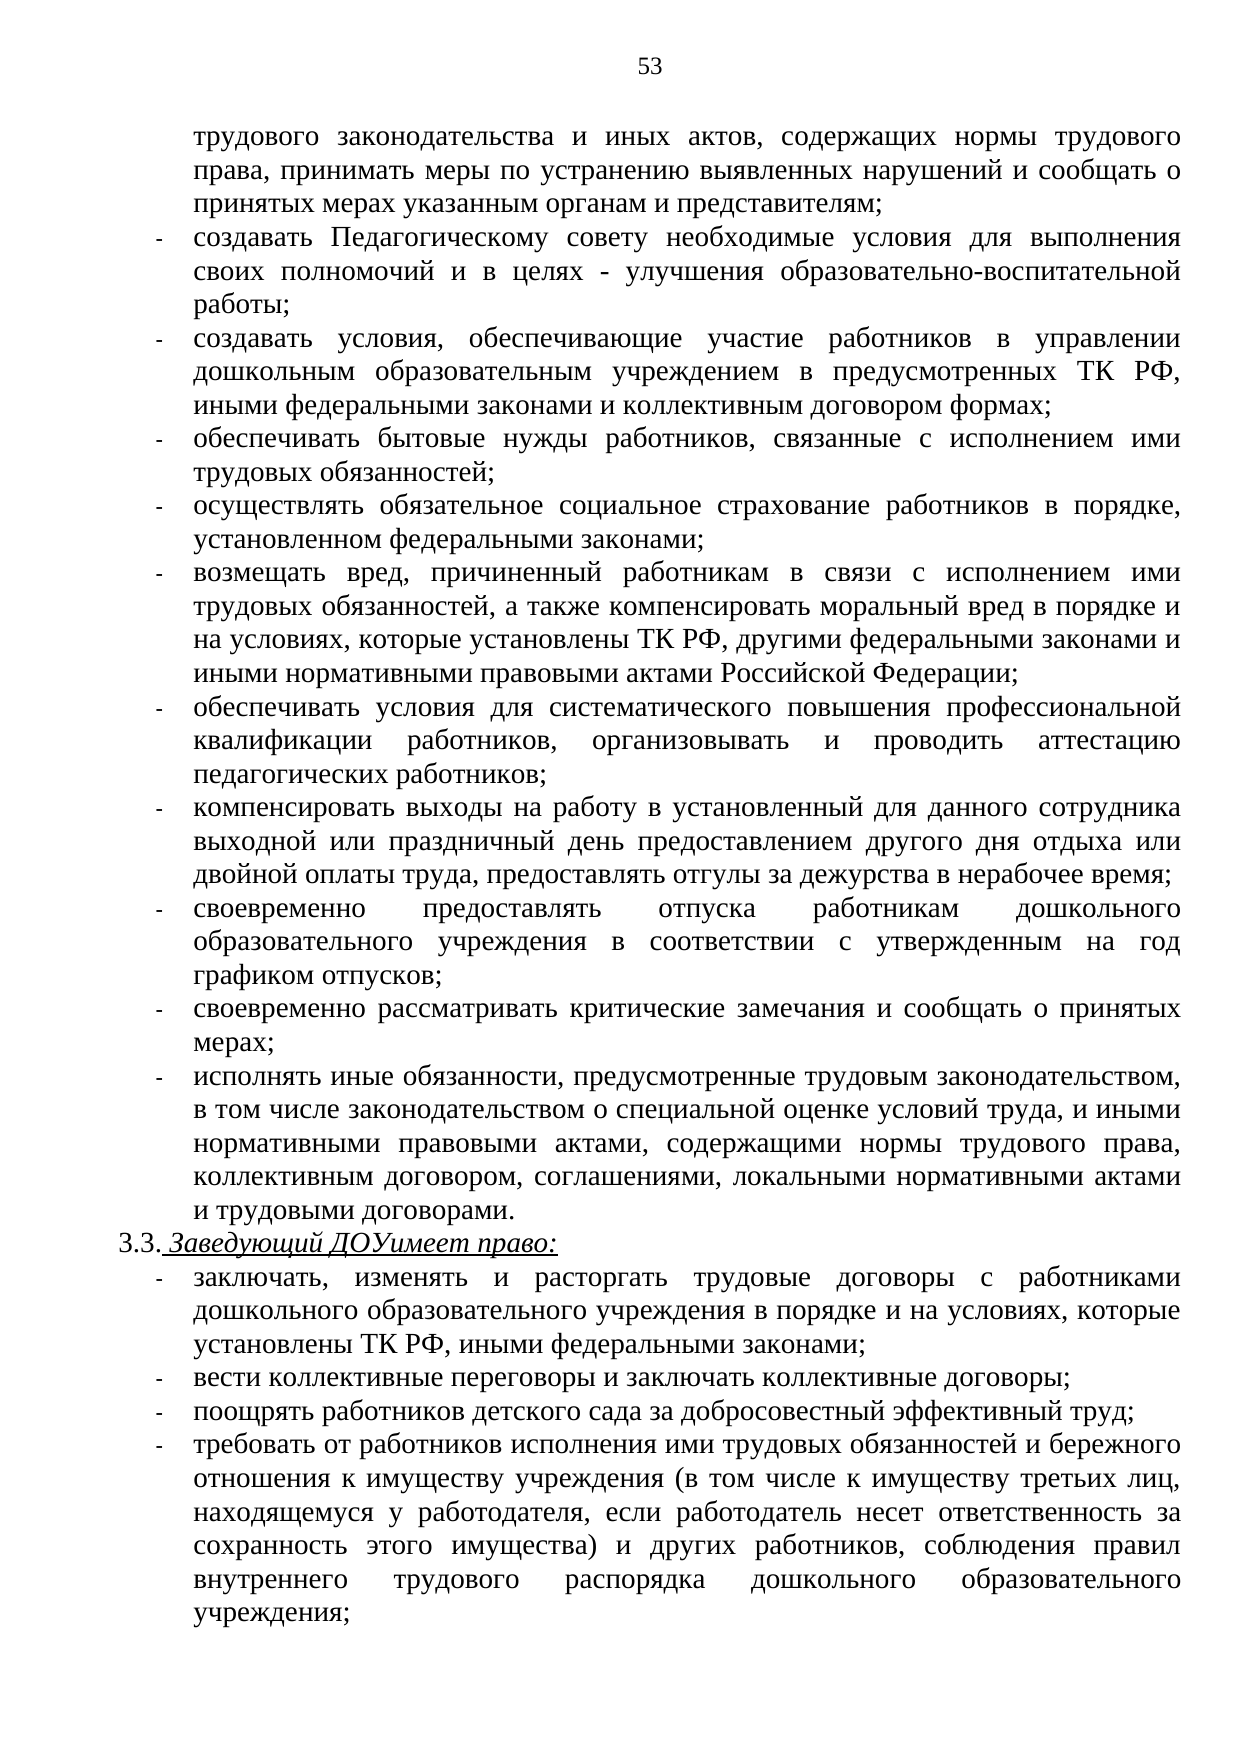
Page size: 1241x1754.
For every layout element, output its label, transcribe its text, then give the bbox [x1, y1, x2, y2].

list своевременно предоставлять отпуска работникам дошкольного образовательного учреждения в соответствии с утвержденным на год графиком отпусков; [156, 890, 1182, 991]
list поощрять работников детского сада за добросовестный эффективный труд; [156, 1393, 1182, 1427]
list компенсировать выходы на работу в установленный для данного сотрудника выходной или праздничный день предоставлением другого дня отдыха или двойной оплаты труда, предоставлять отгулы за дежурства в нерабочее время; [156, 789, 1182, 890]
list заключать, изменять и расторгать трудовые договоры с работниками дошкольного образовательного учреждения в порядке и на условиях, которые установлены ТК РФ, иными федеральными законами; [156, 1259, 1182, 1359]
list обеспечивать бытовые нужды работников, связанные с исполнением ими трудовых обязанностей; [156, 420, 1182, 487]
list осуществлять обязательное социальное страхование работников в порядке, установленном федеральными законами; [156, 487, 1182, 554]
list возмещать вред, причиненный работникам в связи с исполнением ими трудовых обязанностей, а также компенсировать моральный вред в порядке и на условиях, которые установлены ТК РФ, другими федеральными законами и иными нормативными правовыми актами Российской Федерации; [156, 554, 1182, 689]
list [156, 118, 1182, 219]
list требовать от работников исполнения ими трудовых обязанностей и бережного отношения к имуществу учреждения (в том числе к имуществу третьих лиц, находящемуся у работодателя, если работодатель несет ответственность за сохранность этого имущества) и других работников, соблюдения правил внутреннего трудового распорядка дошкольного образовательного учреждения; [156, 1427, 1182, 1628]
list создавать условия, обеспечивающие участие работников в управлении дошкольным образовательным учреждением в предусмотренных ТК РФ, иными федеральными законами и коллективным договором формах; [156, 320, 1182, 420]
list исполнять иные обязанности, предусмотренные трудовым законодательством, в том числе законодательством о специальной оценке условий труда, и иными нормативными правовыми актами, содержащими нормы трудового права, коллективным договором, соглашениями, локальными нормативными актами и трудовыми договорами. [156, 1058, 1182, 1225]
list обеспечивать условия для систематического повышения профессиональной квалификации работников, организовывать и проводить аттестацию педагогических работников; [156, 689, 1182, 789]
list вести коллективные переговоры и заключать коллективные договоры; [156, 1359, 1182, 1393]
list своевременно рассматривать критические замечания и сообщать о принятых мерах; [156, 991, 1182, 1058]
text 3.3. Заведующий ДОУимеет право: [118, 1225, 1182, 1259]
list создавать Педагогическому совету необходимые условия для выполнения своих полномочий и в целях - улучшения образовательно-воспитательной работы; [156, 219, 1182, 320]
